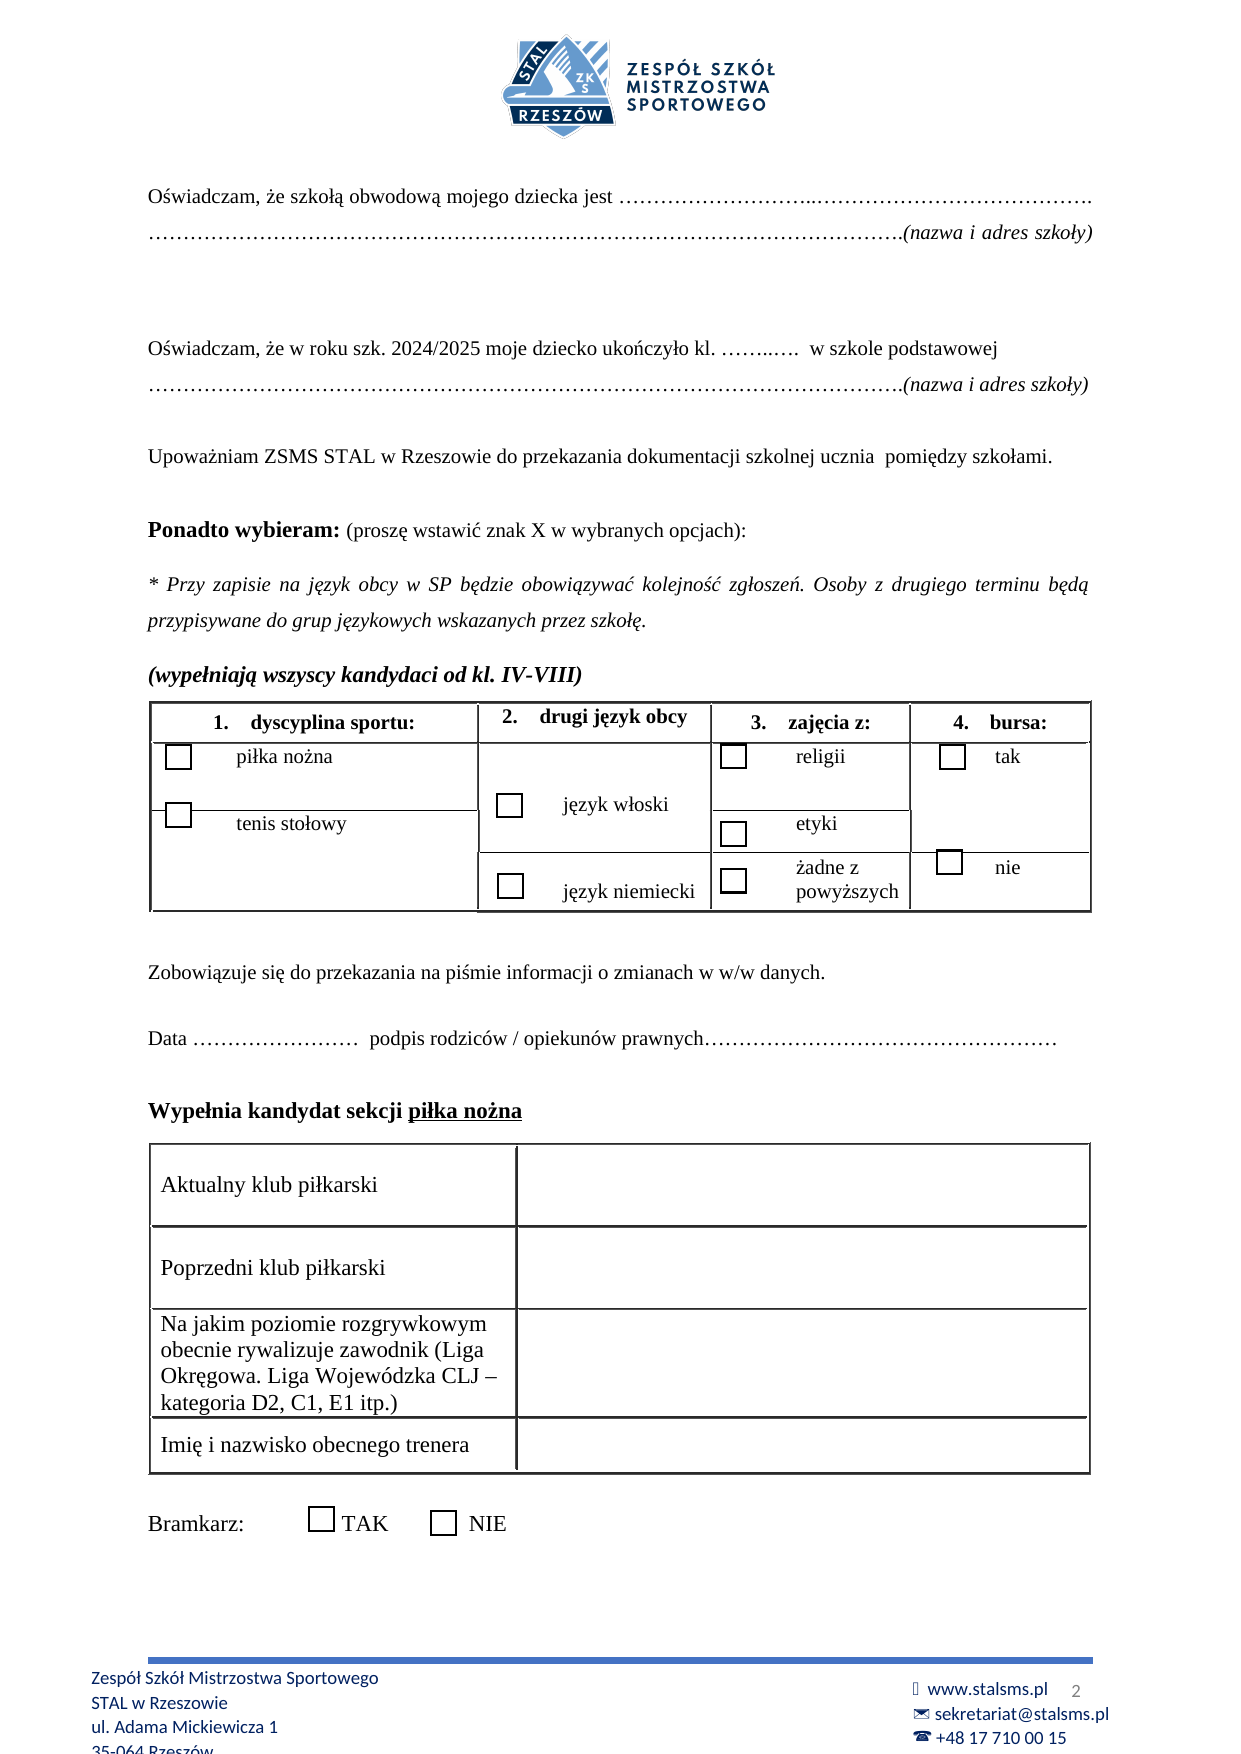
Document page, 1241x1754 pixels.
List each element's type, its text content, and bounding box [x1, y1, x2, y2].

table_cell [519, 1307, 1089, 1415]
table_header dyscyplina sportu: [152, 703, 478, 741]
table_cell język włoski [480, 744, 710, 852]
text Wypełnia kandydat sekcji piłka nożna [148, 1097, 1093, 1123]
text (wypełniają wszyscy kandydaci od kl. IV-VIII) [148, 661, 1093, 687]
table_cell [517, 1415, 1089, 1471]
table_cell [519, 1224, 1089, 1307]
table_cell Poprzedni klub piłkarski [150, 1224, 515, 1307]
table_cell piłka nożna [151, 741, 477, 809]
table_cell religii [713, 744, 909, 809]
table_cell Na jakim poziomie rozgrywkowym obecnie rywalizuje zawodnik (Liga Okręgowa. Liga Wojewódzka CLJ – kategoria D2, C1, E1 itp.) [150, 1307, 515, 1415]
table_cell etyki [713, 811, 909, 852]
table_header zajęcia z: [711, 703, 910, 741]
text Bramkarz: TAK NIE [148, 1510, 1093, 1537]
table_cell tak [912, 741, 1089, 852]
text Oświadczam, że szkołą obwodową mojego dziecka jest ………………………..…………………………………. ……………………………………………………………………………………………….(nazwa i adres szkoły) [148, 184, 1093, 286]
text Data …………………… podpis rodziców / opiekunów prawnych…………………………………………… [148, 1026, 1093, 1050]
table_header [517, 1145, 1088, 1224]
table_header drugi język obcy [479, 704, 711, 741]
table_header 4. bursa: [910, 703, 1089, 741]
table_cell tenis stołowy [152, 811, 477, 909]
table_cell Imię i nazwisko obecnego trenera [150, 1415, 517, 1471]
table_header Aktualny klub piłkarski [151, 1145, 517, 1224]
table_cell nie [911, 853, 1089, 909]
picture [501, 34, 775, 139]
text Ponadto wybieram: (proszę wstawić znak X w wybranych opcjach): [148, 516, 1093, 542]
table_cell żadne z powyższych [712, 853, 909, 909]
text Upoważniam ZSMS STAL w Rzeszowie do przekazania dokumentacji szkolnej ucznia pomiędzy szkołami. [148, 444, 1093, 468]
text Zobowiązuje się do przekazania na piśmie informacji o zmianach w w/w danych. [148, 959, 1093, 984]
table_cell język niemiecki [479, 853, 710, 909]
text * Przy zapisie na język obcy w SP będzie obowiązywać kolejność zgłoszeń. Osoby z drugiego terminu będą przypisywane do grup językowych wskazanych przez szkołę. [148, 572, 1093, 632]
text Oświadczam, że w roku szk. 2024/2025 moje dziecko ukończyło kl. ……..…. w szkole podstawowej ……………………………………………………………………………………………….(nazwa i adres szkoły) [148, 336, 1093, 396]
